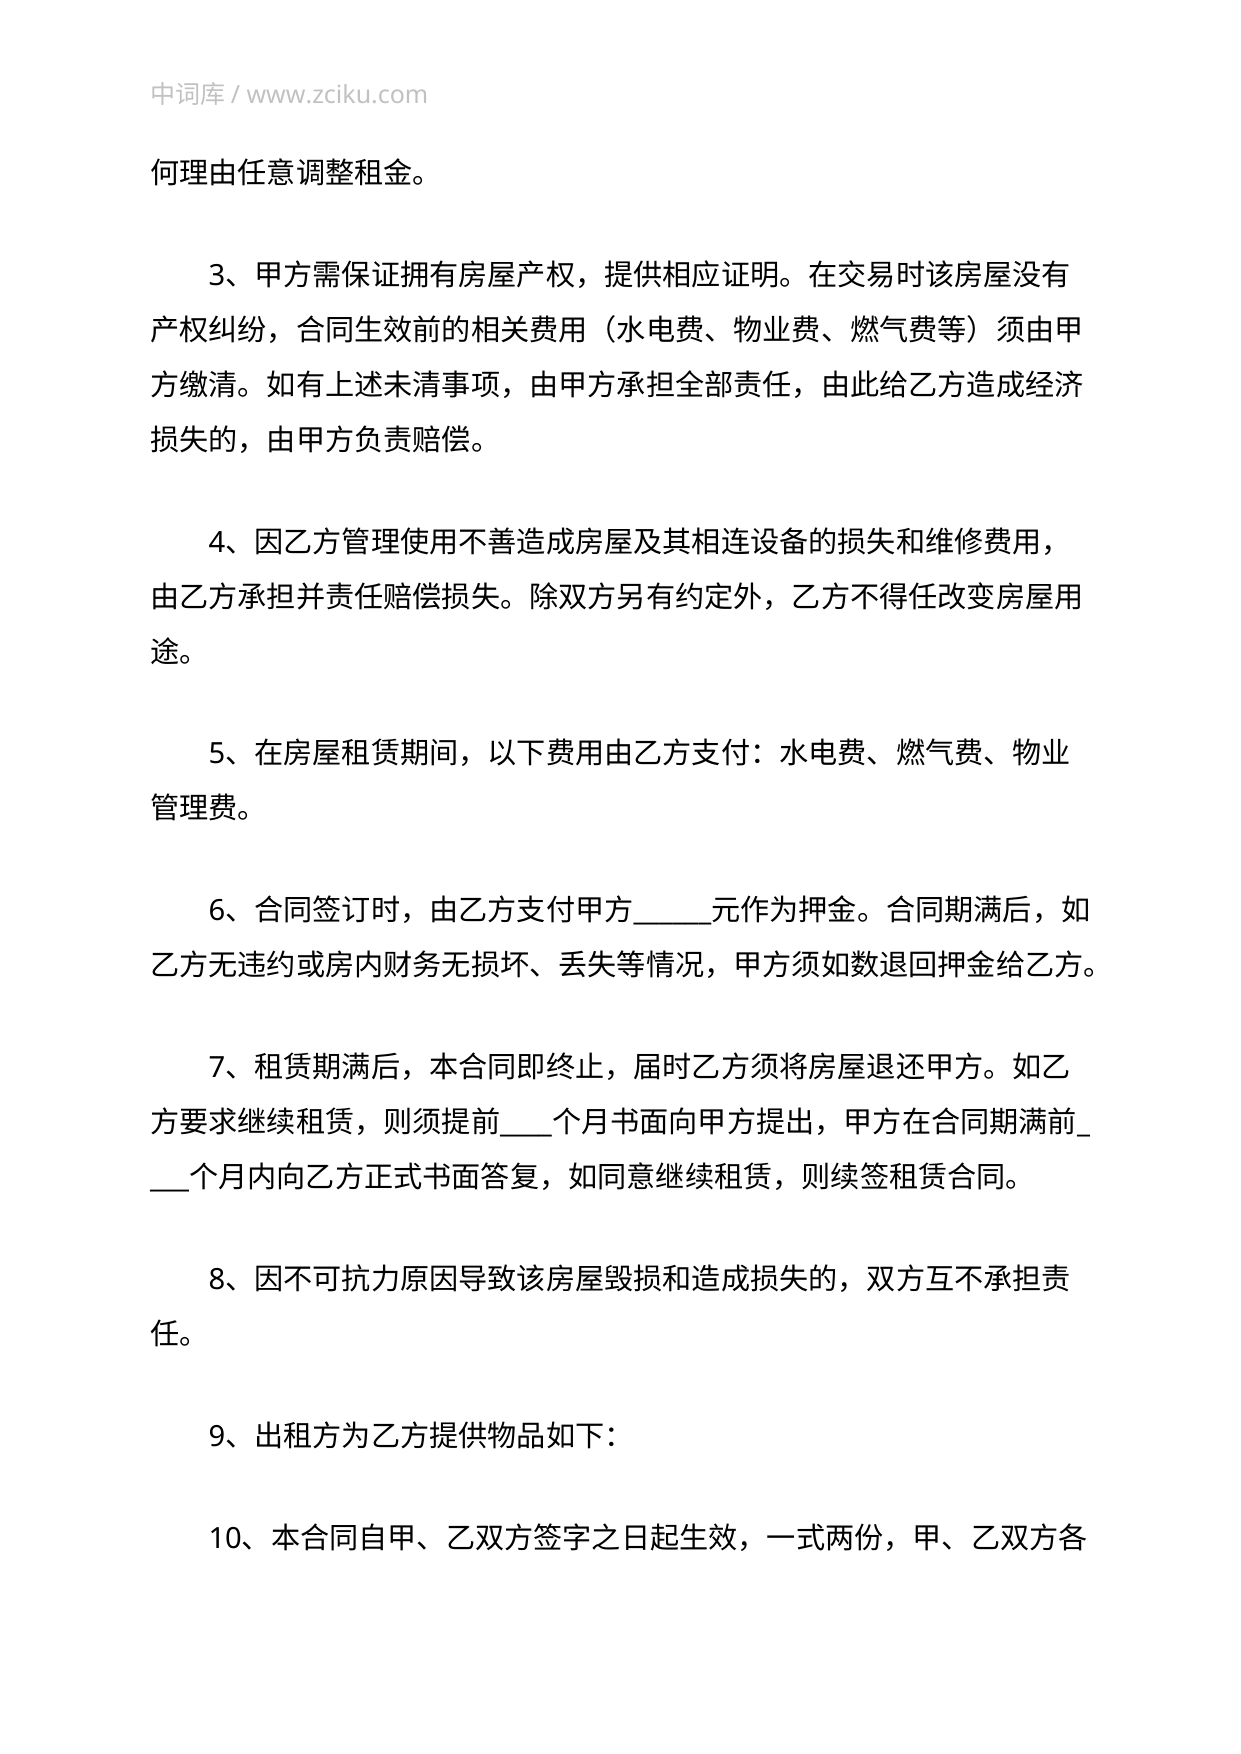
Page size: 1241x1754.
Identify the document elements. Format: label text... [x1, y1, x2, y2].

text 5、在房屋租赁期间，以下费用由乙方支付：水电费、燃气费、物业管理费。 [150, 730, 1090, 827]
text 9、出租方为乙方提供物品如下： [150, 1412, 1090, 1455]
text 4、因乙方管理使用不善造成房屋及其相连设备的损失和维修费用，由乙方承担并责任赔偿损失。除双方另有约定外，乙方不得任改变房屋用途。 [150, 518, 1090, 671]
text 3、甲方需保证拥有房屋产权，提供相应证明。在交易时该房屋没有产权纠纷，合同生效前的相关费用（水电费、物业费、燃气费等）须由甲方缴清。如有上述未清事项，由甲方承担全部责任，由此给乙方造成经济损失的，由甲方负责赔偿。 [150, 252, 1090, 459]
text 8、因不可抗力原因导致该房屋毁损和造成损失的，双方互不承担责任。 [150, 1256, 1090, 1353]
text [150, 150, 1090, 192]
text 6、合同签订时，由乙方支付甲方______元作为押金。合同期满后，如乙方无违约或房内财务无损坏、丢失等情况，甲方须如数退回押金给乙方。 [150, 887, 1090, 984]
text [150, 1514, 1090, 1557]
text 7、租赁期满后，本合同即终止，届时乙方须将房屋退还甲方。如乙方要求继续租赁，则须提前____个月书面向甲方提出，甲方在合同期满前____个月内向乙方正式书面答复，如同意继续租赁，则续签租赁合同。 [150, 1043, 1090, 1196]
